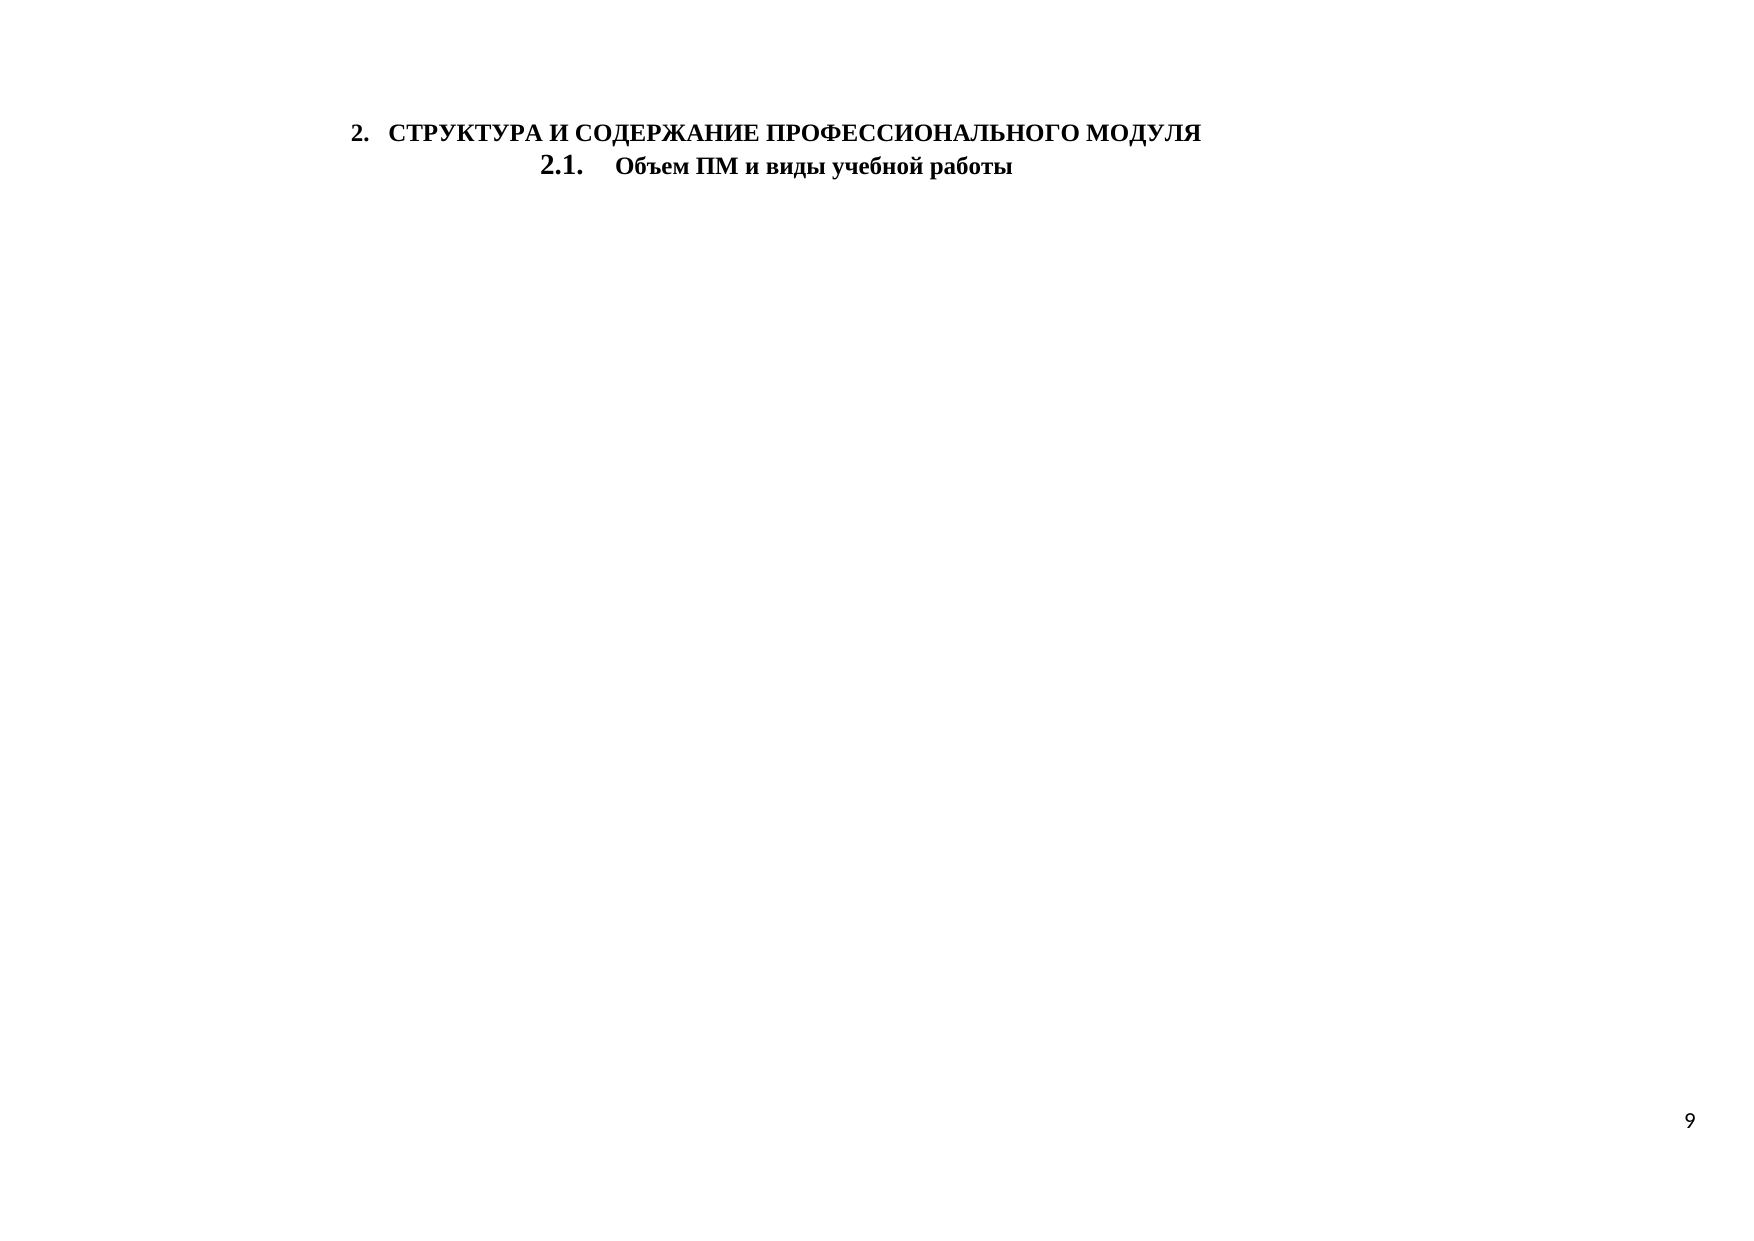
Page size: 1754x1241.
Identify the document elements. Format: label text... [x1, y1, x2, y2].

list Объем ПМ и виды учебной работы [252, 147, 1300, 181]
list СТРУКТУРА и содержание профессионального модуля [252, 118, 1300, 147]
